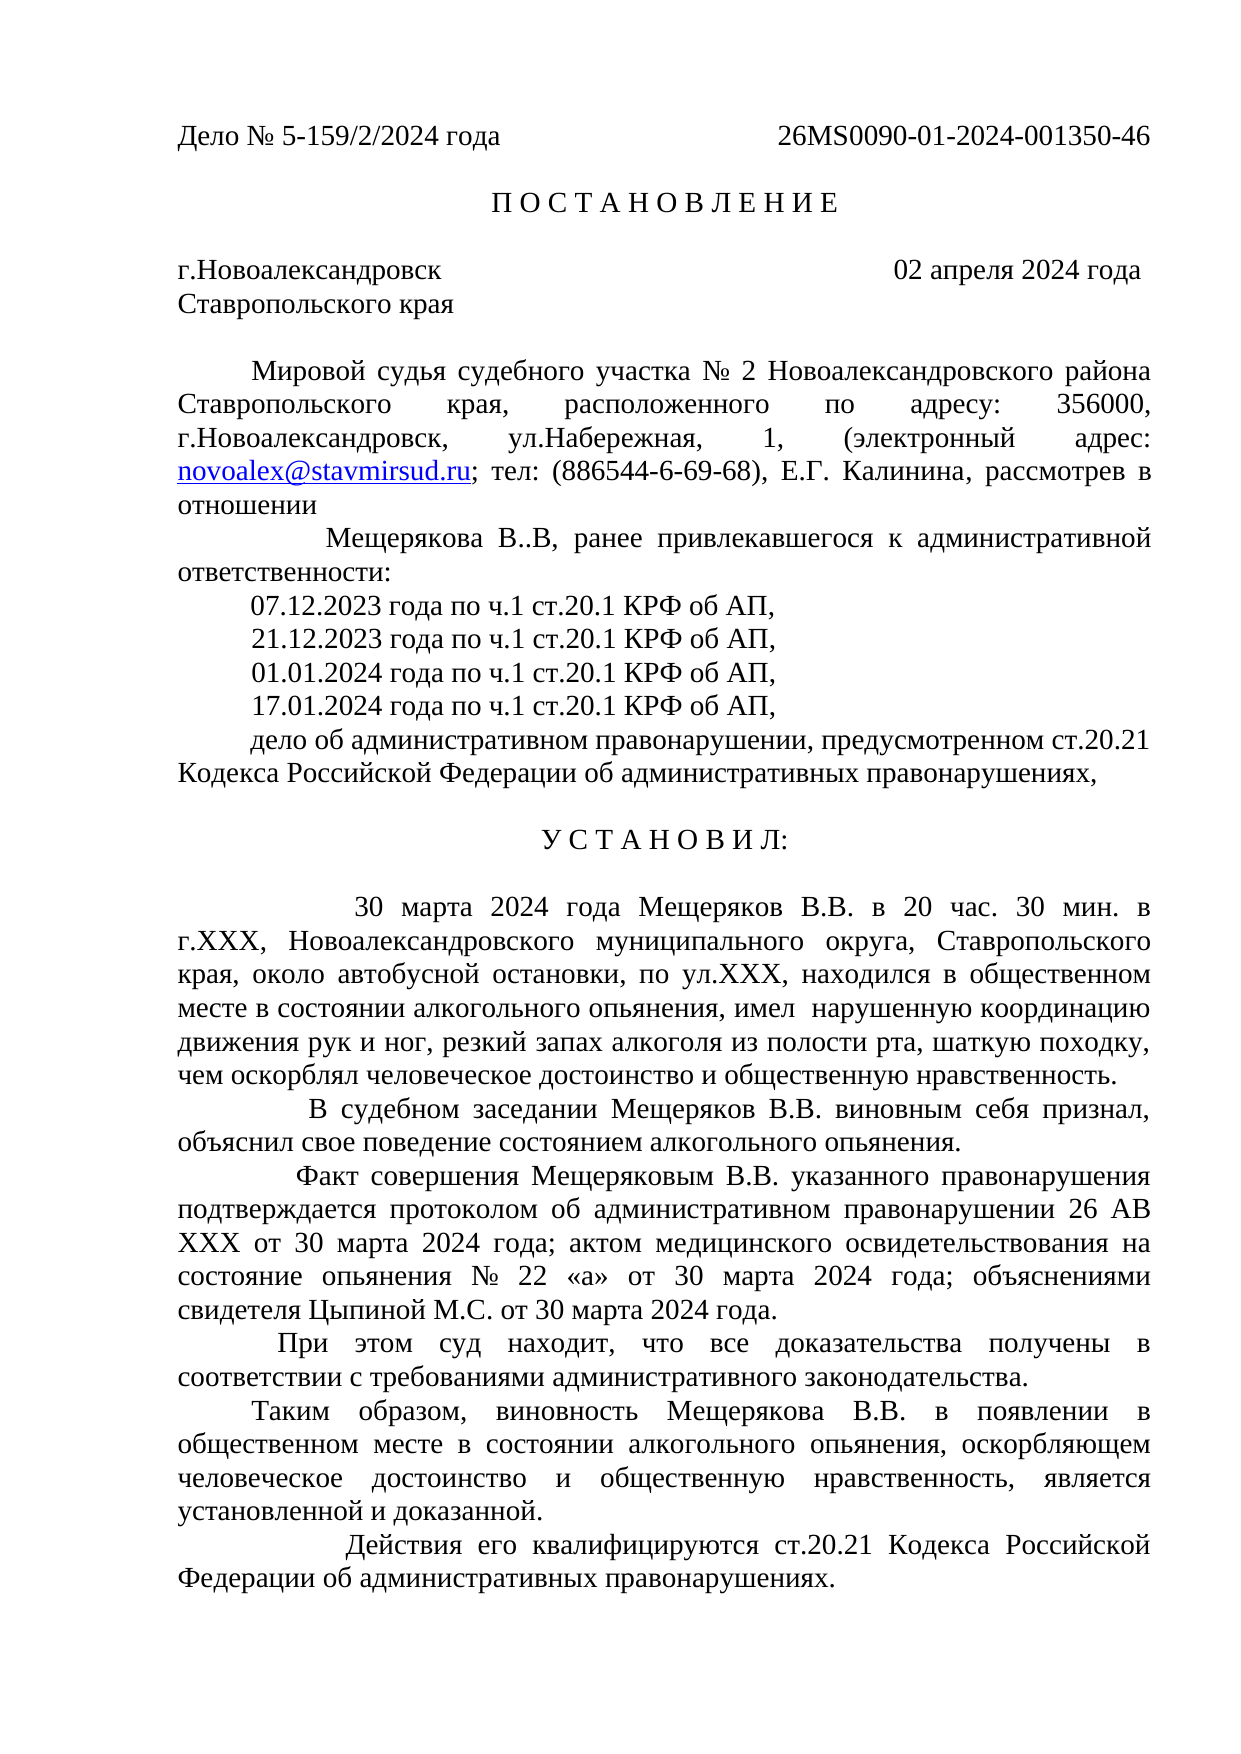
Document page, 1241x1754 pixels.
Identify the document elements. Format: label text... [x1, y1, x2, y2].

text г.Новоалександровск 02 апреля 2024 года [177, 252, 1152, 286]
text Мировой судья судебного участка № 2 Новоалександровского района Ставропольского края, расположенного по адресу: 356000, г.Новоалександровск, ул.Набережная, 1, (электронный адрес: novoalex@stavmirsud.ru; тел: (886544-6-69-68), Е.Г. Калинина, рассмотрев в отношении [177, 353, 1152, 521]
text 30 марта 2024 года Мещеряков В.В. в 20 час. 30 мин. в г.ХХХ, Новоалександровского муниципального округа, Ставропольского края, около автобусной остановки, по ул.ХХХ, находился в общественном месте в состоянии алкогольного опьянения, имел нарушенную координацию движения рук и ног, резкий запах алкоголя из полости рта, шаткую походку, чем оскорблял человеческое достоинство и общественную нравственность. [177, 889, 1152, 1091]
text Ставропольского края [177, 286, 1152, 319]
text 17.01.2024 года по ч.1 ст.20.1 КРФ об АП, [177, 688, 1152, 722]
text В судебном заседании Мещеряков В.В. виновным себя признал, объяснил свое поведение состоянием алкогольного опьянения. [177, 1091, 1152, 1158]
text Таким образом, виновность Мещерякова В.В. в появлении в общественном месте в состоянии алкогольного опьянения, оскорбляющем человеческое достоинство и общественную нравственность, является установленной и доказанной. [177, 1393, 1152, 1527]
text 07.12.2023 года по ч.1 ст.20.1 КРФ об АП, [177, 588, 1152, 621]
text При этом суд находит, что все доказательства получены в соответствии с требованиями административного законодательства. [177, 1326, 1152, 1393]
text 01.01.2024 года по ч.1 ст.20.1 КРФ об АП, [177, 655, 1152, 688]
text Дело № 5-159/2/2024 года 26MS0090-01-2024-001350-46 [177, 118, 1152, 152]
text Мещерякова В..В, ранее привлекавшегося к административной ответственности: [177, 521, 1152, 588]
text 21.12.2023 года по ч.1 ст.20.1 КРФ об АП, [177, 621, 1152, 655]
text Факт совершения Мещеряковым В.В. указанного правонарушения подтверждается протоколом об административном правонарушении 26 АВ ХХХ от 30 марта 2024 года; актом медицинского освидетельствования на состояние опьянения № 22 «а» от 30 марта 2024 года; объяснениями свидетеля Цыпиной М.С. от 30 марта 2024 года. [177, 1158, 1152, 1326]
text дело об административном правонарушении, предусмотренном ст.20.21 Кодекса Российской Федерации об административных правонарушениях, [177, 722, 1152, 789]
text У С Т А Н О В И Л: [177, 822, 1152, 856]
text Действия его квалифицируются ст.20.21 Кодекса Российской Федерации об административных правонарушениях. [177, 1527, 1152, 1594]
text П О С Т А Н О В Л Е Н И Е [177, 185, 1152, 219]
